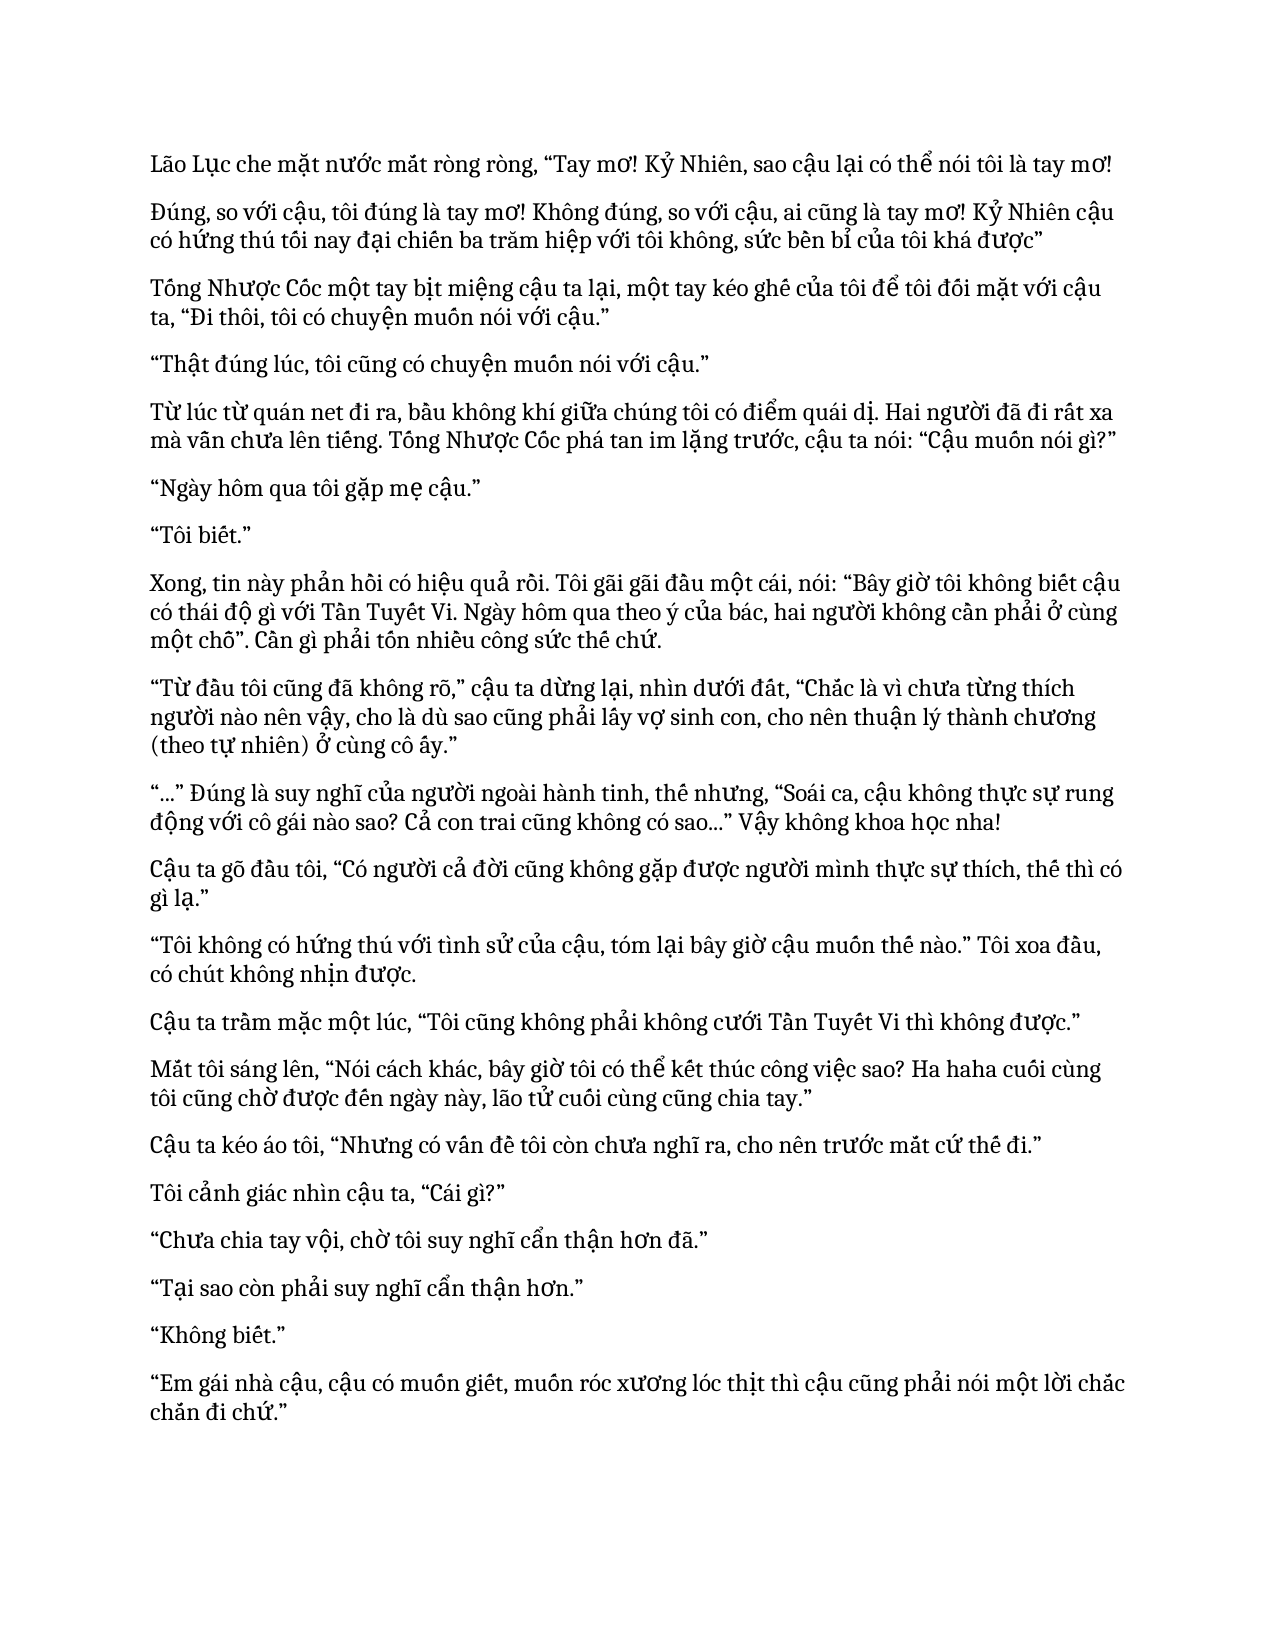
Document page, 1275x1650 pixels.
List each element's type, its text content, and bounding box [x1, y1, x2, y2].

text Mắt tôi sáng lên, “Nói cách khác, bây giờ tôi có thể kết thúc công việc sao? Ha haha cuối cùng tôi cũng chờ được đến ngày này, lão tử cuối cùng cũng chia tay.” [150, 1055, 1125, 1112]
text Cậu ta trầm mặc một lúc, “Tôi cũng không phải không cưới Tần Tuyết Vi thì không được.” [150, 1007, 1125, 1036]
text Xong, tin này phản hồi có hiệu quả rồi. Tôi gãi gãi đầu một cái, nói: “Bây giờ tôi không biết cậu có thái độ gì với Tần Tuyết Vi. Ngày hôm qua theo ý của bác, hai người không cần phải ở cùng một chỗ”. Cần gì phải tốn nhiều công sức thế chứ. [150, 569, 1125, 655]
text “Không biết.” [150, 1321, 1125, 1350]
text Tống Nhược Cốc một tay bịt miệng cậu ta lại, một tay kéo ghế của tôi để tôi đối mặt với cậu ta, “Đi thôi, tôi có chuyện muốn nói với cậu.” [150, 274, 1125, 331]
text “Ngày hôm qua tôi gặp mẹ cậu.” [150, 474, 1125, 502]
text “...” Đúng là suy nghĩ của người ngoài hành tinh, thế nhưng, “Soái ca, cậu không thực sự rung động với cô gái nào sao? Cả con trai cũng không có sao...” Vậy không khoa học nha! [150, 779, 1125, 836]
text “Tôi không có hứng thú với tình sử của cậu, tóm lại bây giờ cậu muốn thế nào.” Tôi xoa đầu, có chút không nhịn được. [150, 931, 1125, 989]
text “Từ đầu tôi cũng đã không rõ,” cậu ta dừng lại, nhìn dưới đất, “Chắc là vì chưa từng thích người nào nên vậy, cho là dù sao cũng phải lấy vợ sinh con, cho nên thuận lý thành chương (theo tự nhiên) ở cùng cô ấy.” [150, 674, 1125, 760]
text “Tại sao còn phải suy nghĩ cẩn thận hơn.” [150, 1274, 1125, 1302]
text Lão Lục che mặt nước mắt ròng ròng, “Tay mơ! Kỷ Nhiên, sao cậu lại có thể nói tôi là tay mơ! [150, 150, 1125, 179]
text Đúng, so với cậu, tôi đúng là tay mơ! Không đúng, so với cậu, ai cũng là tay mơ! Kỷ Nhiên cậu có hứng thú tối nay đại chiến ba trăm hiệp với tôi không, sức bền bỉ của tôi khá được” [150, 197, 1125, 255]
text “Em gái nhà cậu, cậu có muốn giết, muốn róc xương lóc thịt thì cậu cũng phải nói một lời chắc chắn đi chứ.” [150, 1369, 1125, 1426]
text “Tôi biết.” [150, 521, 1125, 550]
text Tôi cảnh giác nhìn cậu ta, “Cái gì?” [150, 1179, 1125, 1207]
text “Chưa chia tay vội, chờ tôi suy nghĩ cẩn thận hơn đã.” [150, 1226, 1125, 1255]
text Cậu ta kéo áo tôi, “Nhưng có vấn đề tôi còn chưa nghĩ ra, cho nên trước mắt cứ thế đi.” [150, 1131, 1125, 1160]
text Cậu ta gõ đầu tôi, “Có người cả đời cũng không gặp được người mình thực sự thích, thế thì có gì lạ.” [150, 855, 1125, 912]
text Từ lúc từ quán net đi ra, bầu không khí giữa chúng tôi có điểm quái dị. Hai người đã đi rất xa mà vẫn chưa lên tiếng. Tống Nhược Cốc phá tan im lặng trước, cậu ta nói: “Cậu muốn nói gì?” [150, 397, 1125, 455]
text “Thật đúng lúc, tôi cũng có chuyện muốn nói với cậu.” [150, 350, 1125, 379]
